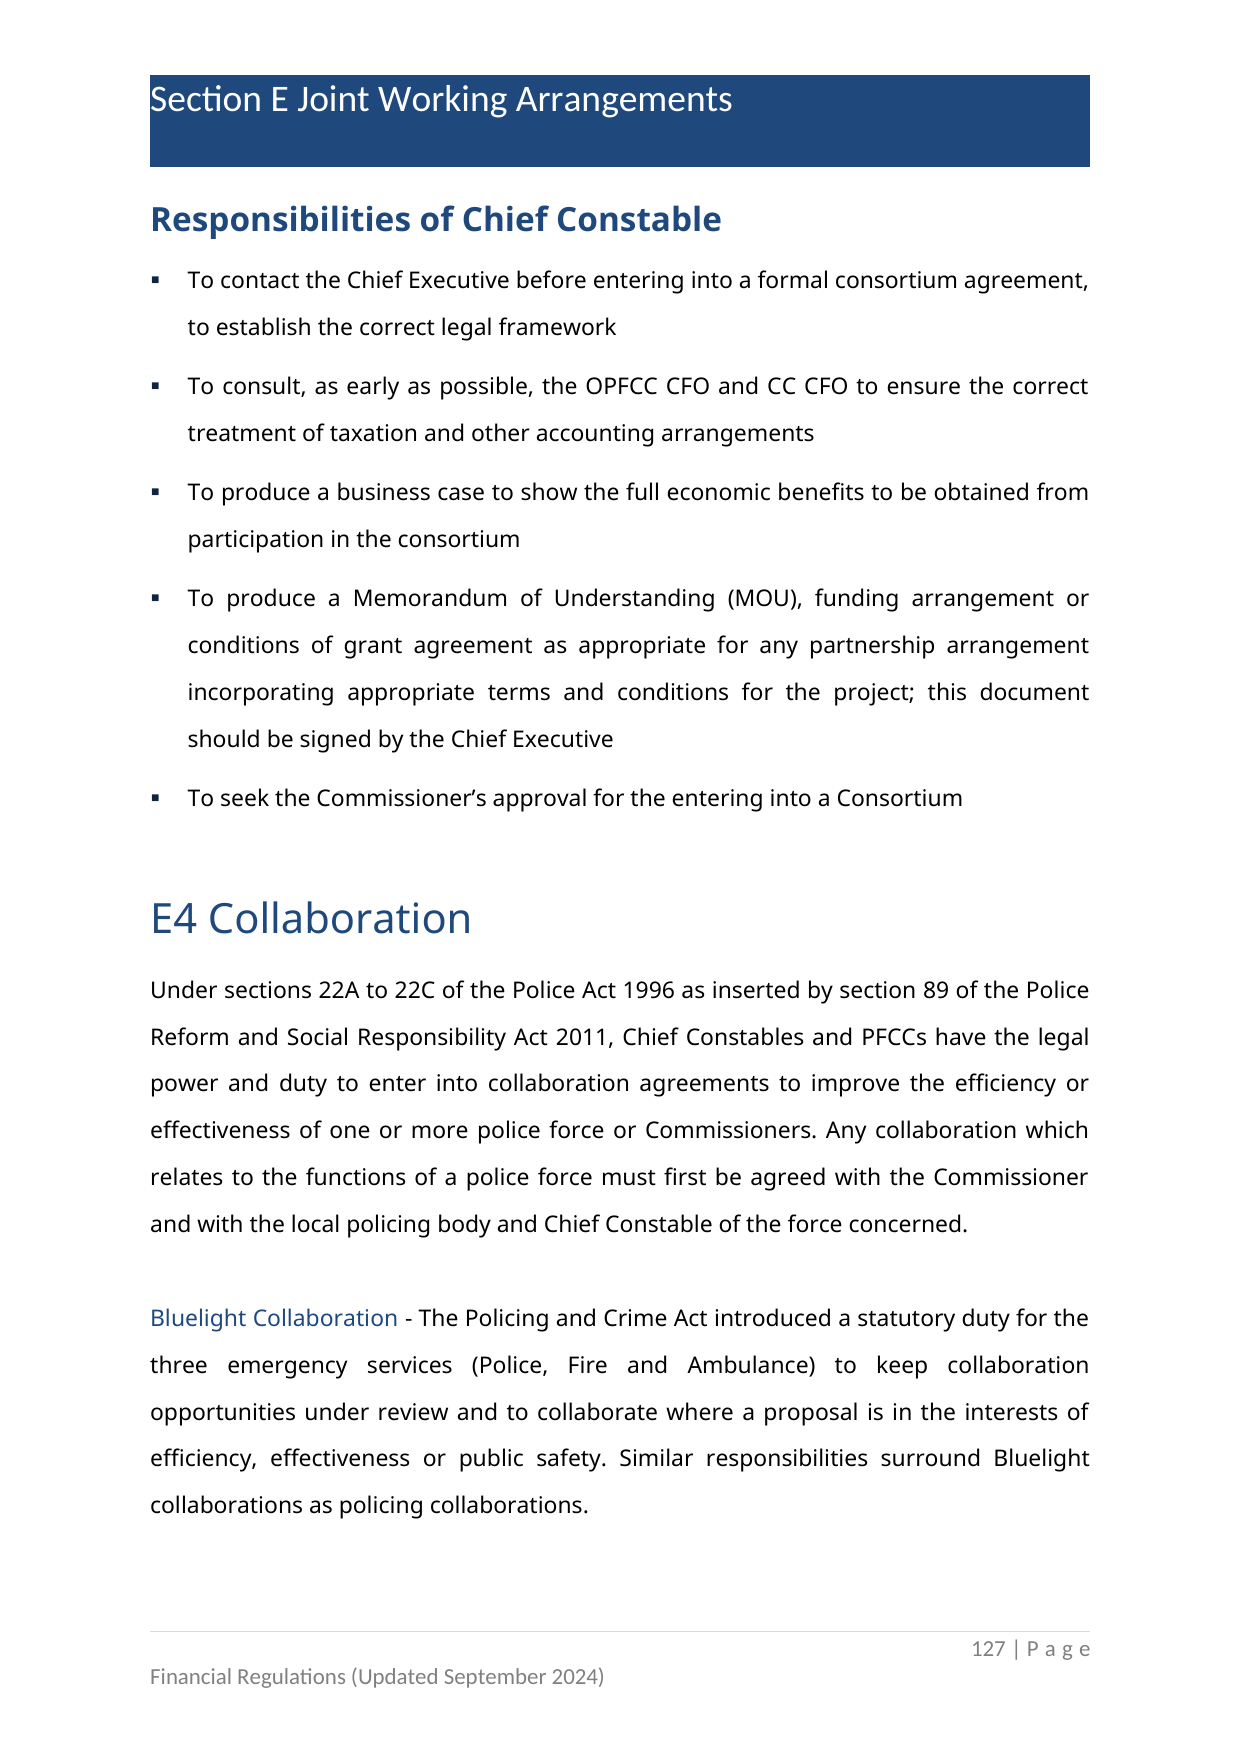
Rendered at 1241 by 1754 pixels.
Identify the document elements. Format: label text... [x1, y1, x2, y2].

list To contact the Chief Executive before entering into a formal consortium agreement, to establish the correct legal framework [150, 263, 1090, 342]
text Bluelight Collaboration - The Policing and Crime Act introduced a statutory duty for the three emergency services (Police, Fire and Ambulance) to keep collaboration opportunities under review and to collaborate where a proposal is in the interests of efficiency, effectiveness or public safety. Similar responsibilities surround Bluelight collaborations as policing collaborations. [150, 1302, 1090, 1521]
text Responsibilities of Chief Constable [150, 195, 1090, 241]
list To seek the Commissioner’s approval for the entering into a Consortium [150, 782, 1090, 813]
list To produce a business case to show the full economic benefits to be obtained from participation in the consortium [150, 476, 1090, 554]
list To produce a Memorandum of Understanding (MOU), funding arrangement or conditions of grant agreement as appropriate for any partnership arrangement incorporating appropriate terms and conditions for the project; this document should be signed by the Chief Executive [150, 582, 1090, 754]
list To consult, as early as possible, the OPFCC CFO and CC CFO to ensure the correct treatment of taxation and other accounting arrangements [150, 370, 1090, 448]
text Under sections 22A to 22C of the Police Act 1996 as inserted by section 89 of the Police Reform and Social Responsibility Act 2011, Chief Constables and PFCCs have the legal power and duty to enter into collaboration agreements to improve the efficiency or effectiveness of one or more police force or Commissioners. Any collaboration which relates to the functions of a police force must first be agreed with the Commissioner and with the local policing body and Chief Constable of the force concerned. [150, 974, 1090, 1239]
text E4 Collaboration [150, 888, 1090, 945]
